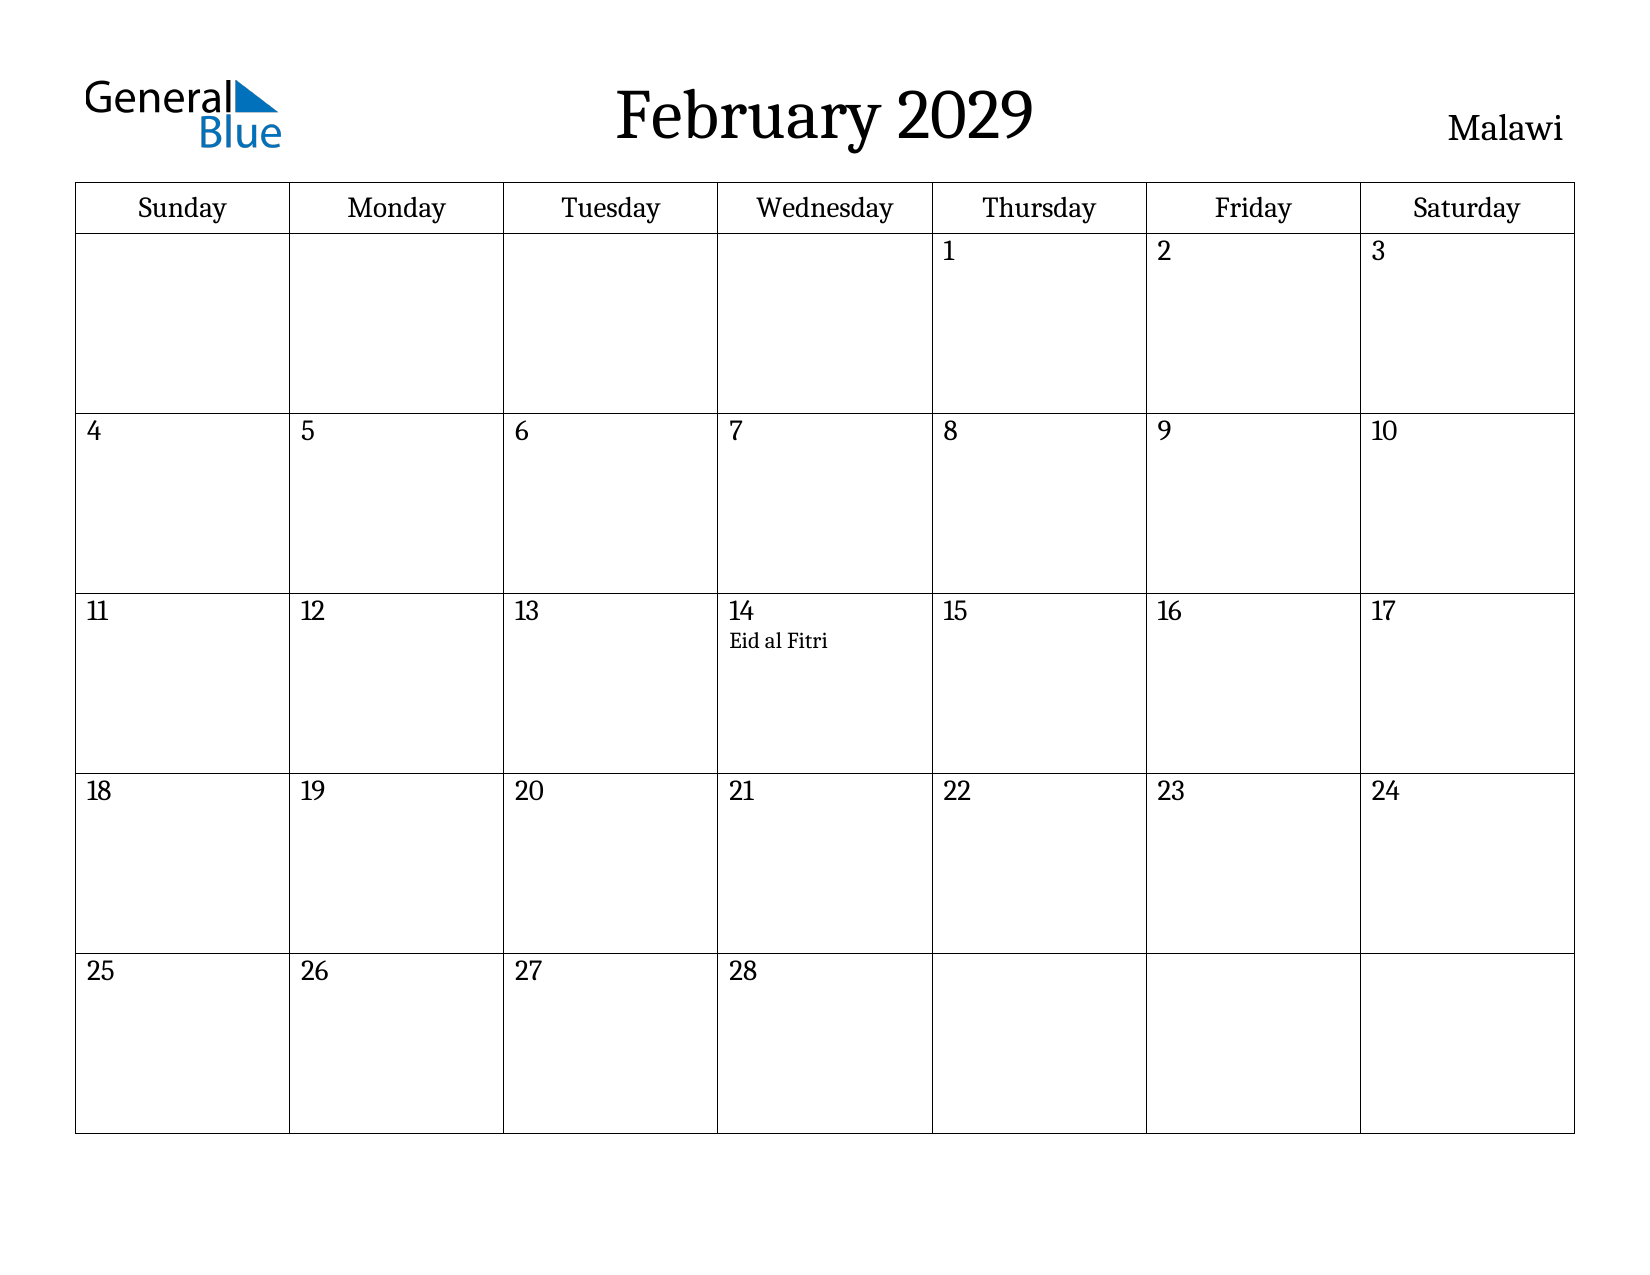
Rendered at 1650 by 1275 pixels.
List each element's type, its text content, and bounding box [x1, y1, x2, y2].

table_cell [1361, 627, 1574, 773]
table_cell Friday [1147, 183, 1360, 233]
table_cell [504, 448, 717, 593]
table_cell [1361, 954, 1574, 987]
table_cell [504, 267, 717, 413]
table_cell 14 [718, 594, 932, 627]
table_header Malawi [1146, 75, 1574, 182]
table_cell [290, 627, 503, 773]
table_cell 8 [933, 414, 1146, 447]
table_cell 6 [504, 414, 717, 447]
table_cell 3 [1361, 234, 1574, 267]
table_cell 11 [76, 594, 289, 627]
table_cell 7 [718, 414, 932, 447]
table_cell 21 [718, 774, 932, 807]
table_cell [1147, 448, 1360, 593]
table_cell [76, 234, 289, 267]
table_cell [290, 234, 503, 267]
table_cell [76, 988, 289, 1133]
table_cell [933, 627, 1146, 773]
table_header [76, 75, 503, 182]
table_cell [933, 954, 1146, 987]
table_cell [1147, 267, 1360, 413]
table_cell [1361, 267, 1574, 413]
table_cell [1147, 954, 1360, 987]
table_cell 4 [76, 414, 289, 447]
table_cell 26 [290, 954, 503, 987]
table_cell [504, 627, 717, 773]
table_cell [933, 448, 1146, 593]
table_cell [933, 808, 1146, 953]
table_cell [76, 448, 289, 593]
table_cell 19 [290, 774, 503, 807]
table_cell [504, 234, 717, 267]
table_cell [290, 988, 503, 1133]
table_cell [76, 627, 289, 773]
table_cell [1147, 627, 1360, 773]
table_cell [1147, 808, 1360, 953]
picture [86, 80, 281, 148]
table_cell [290, 448, 503, 593]
table_cell 17 [1361, 594, 1574, 627]
table_cell 16 [1147, 594, 1360, 627]
table_cell [718, 988, 932, 1133]
table_cell [290, 267, 503, 413]
table_cell Tuesday [504, 183, 717, 233]
table_cell [290, 808, 503, 953]
table_cell [718, 234, 932, 267]
table_cell Thursday [933, 183, 1146, 233]
table_cell Eid al Fitri [718, 627, 932, 773]
table_cell 15 [933, 594, 1146, 627]
table_cell [718, 267, 932, 413]
table_cell 9 [1147, 414, 1360, 447]
table_cell 22 [933, 774, 1146, 807]
table_cell 23 [1147, 774, 1360, 807]
table_cell 24 [1361, 774, 1574, 807]
table_cell 10 [1361, 414, 1574, 447]
table_cell 20 [504, 774, 717, 807]
table_cell 13 [504, 594, 717, 627]
table_cell [1147, 988, 1360, 1133]
table_cell Saturday [1361, 183, 1574, 233]
table_header February 2029 [504, 75, 1146, 182]
table_cell 5 [290, 414, 503, 447]
table_cell [933, 267, 1146, 413]
table_cell 27 [504, 954, 717, 987]
table_cell Sunday [76, 183, 289, 233]
table_cell Monday [290, 183, 503, 233]
table_cell [504, 988, 717, 1133]
table_cell 1 [933, 234, 1146, 267]
table_cell [718, 448, 932, 593]
table_cell 2 [1147, 234, 1360, 267]
table_cell 28 [718, 954, 932, 987]
table_cell [504, 808, 717, 953]
table_cell [76, 808, 289, 953]
table_cell [718, 808, 932, 953]
table_cell [933, 988, 1146, 1133]
table_cell 25 [76, 954, 289, 987]
table_cell [76, 267, 289, 413]
table_cell [1361, 808, 1574, 953]
table_cell [1361, 448, 1574, 593]
table_cell Wednesday [718, 183, 932, 233]
table_cell [1361, 988, 1574, 1133]
table_cell 12 [290, 594, 503, 627]
table_cell 18 [76, 774, 289, 807]
